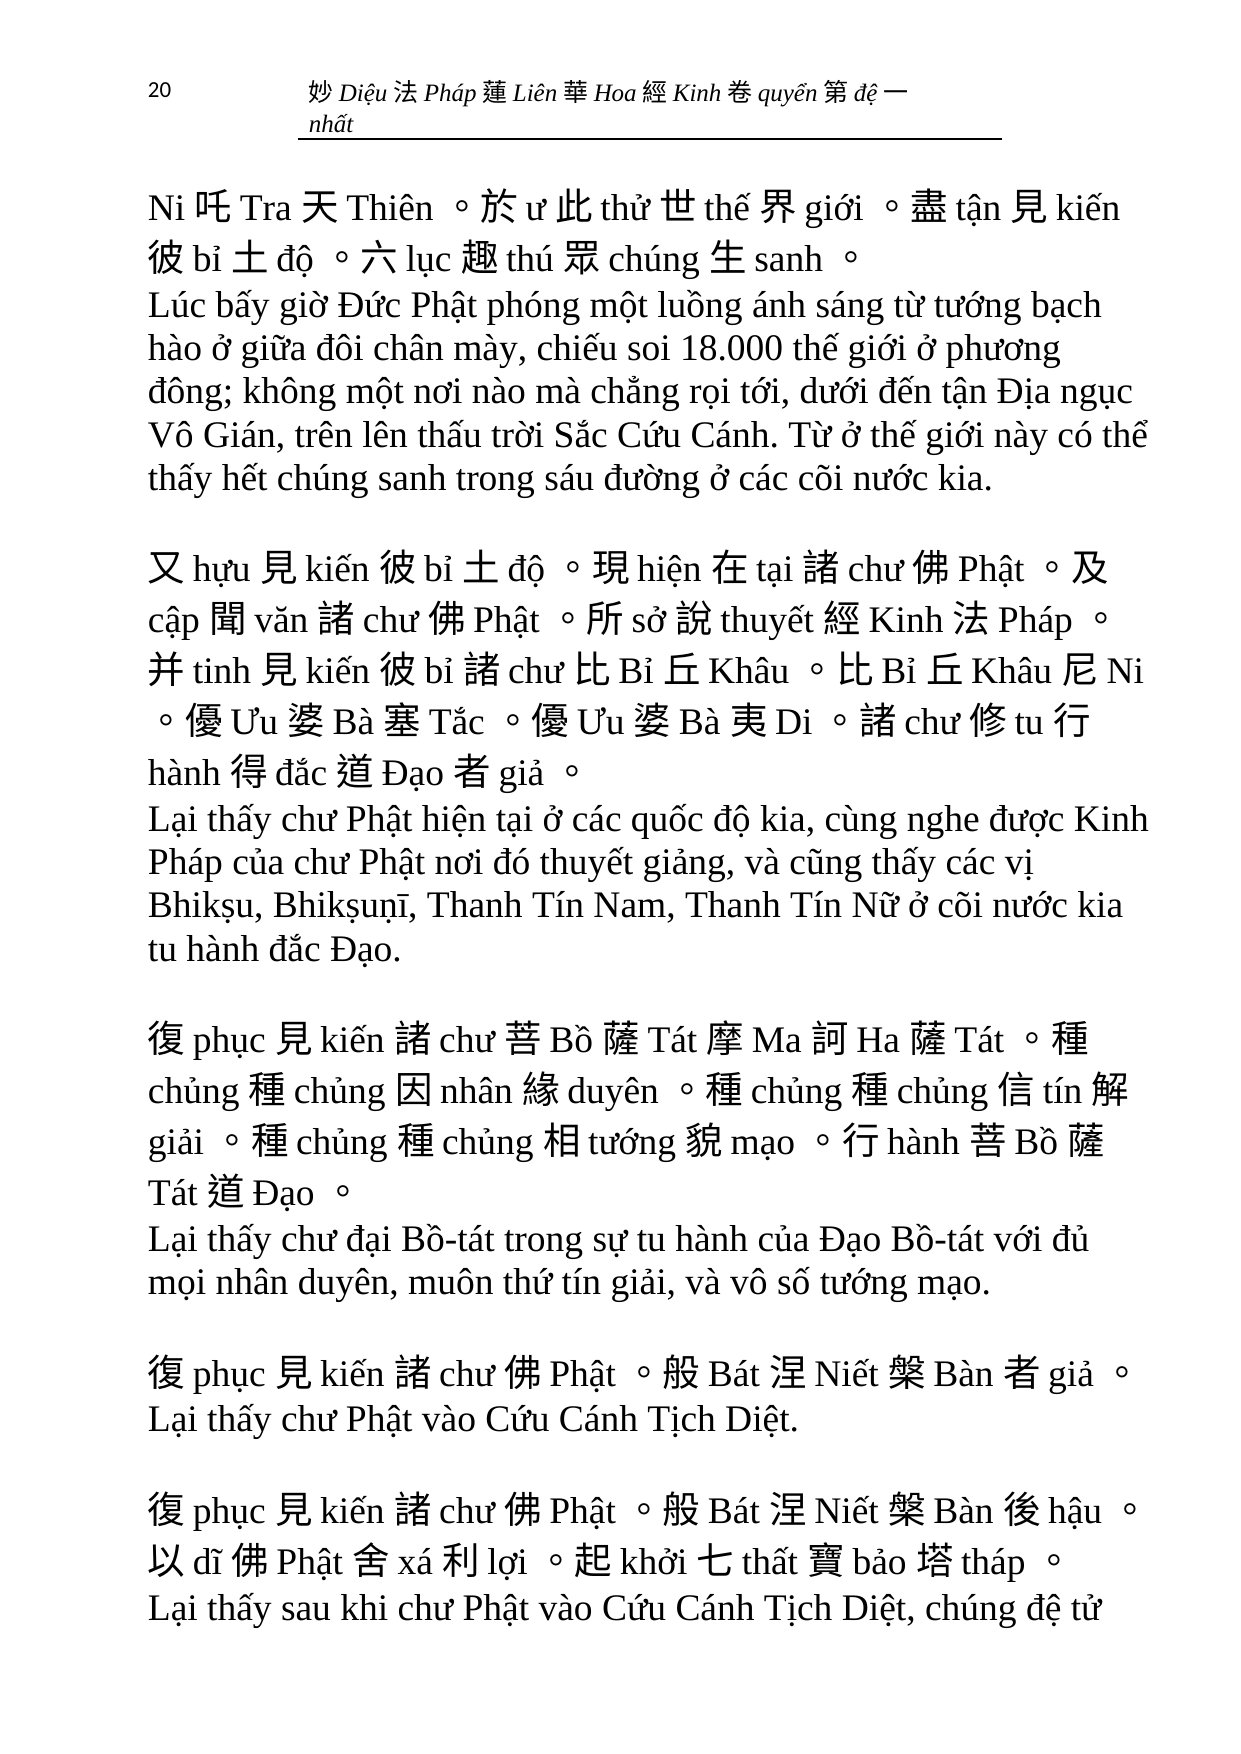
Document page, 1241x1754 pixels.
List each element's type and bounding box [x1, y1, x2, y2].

text [148, 181, 1152, 1628]
